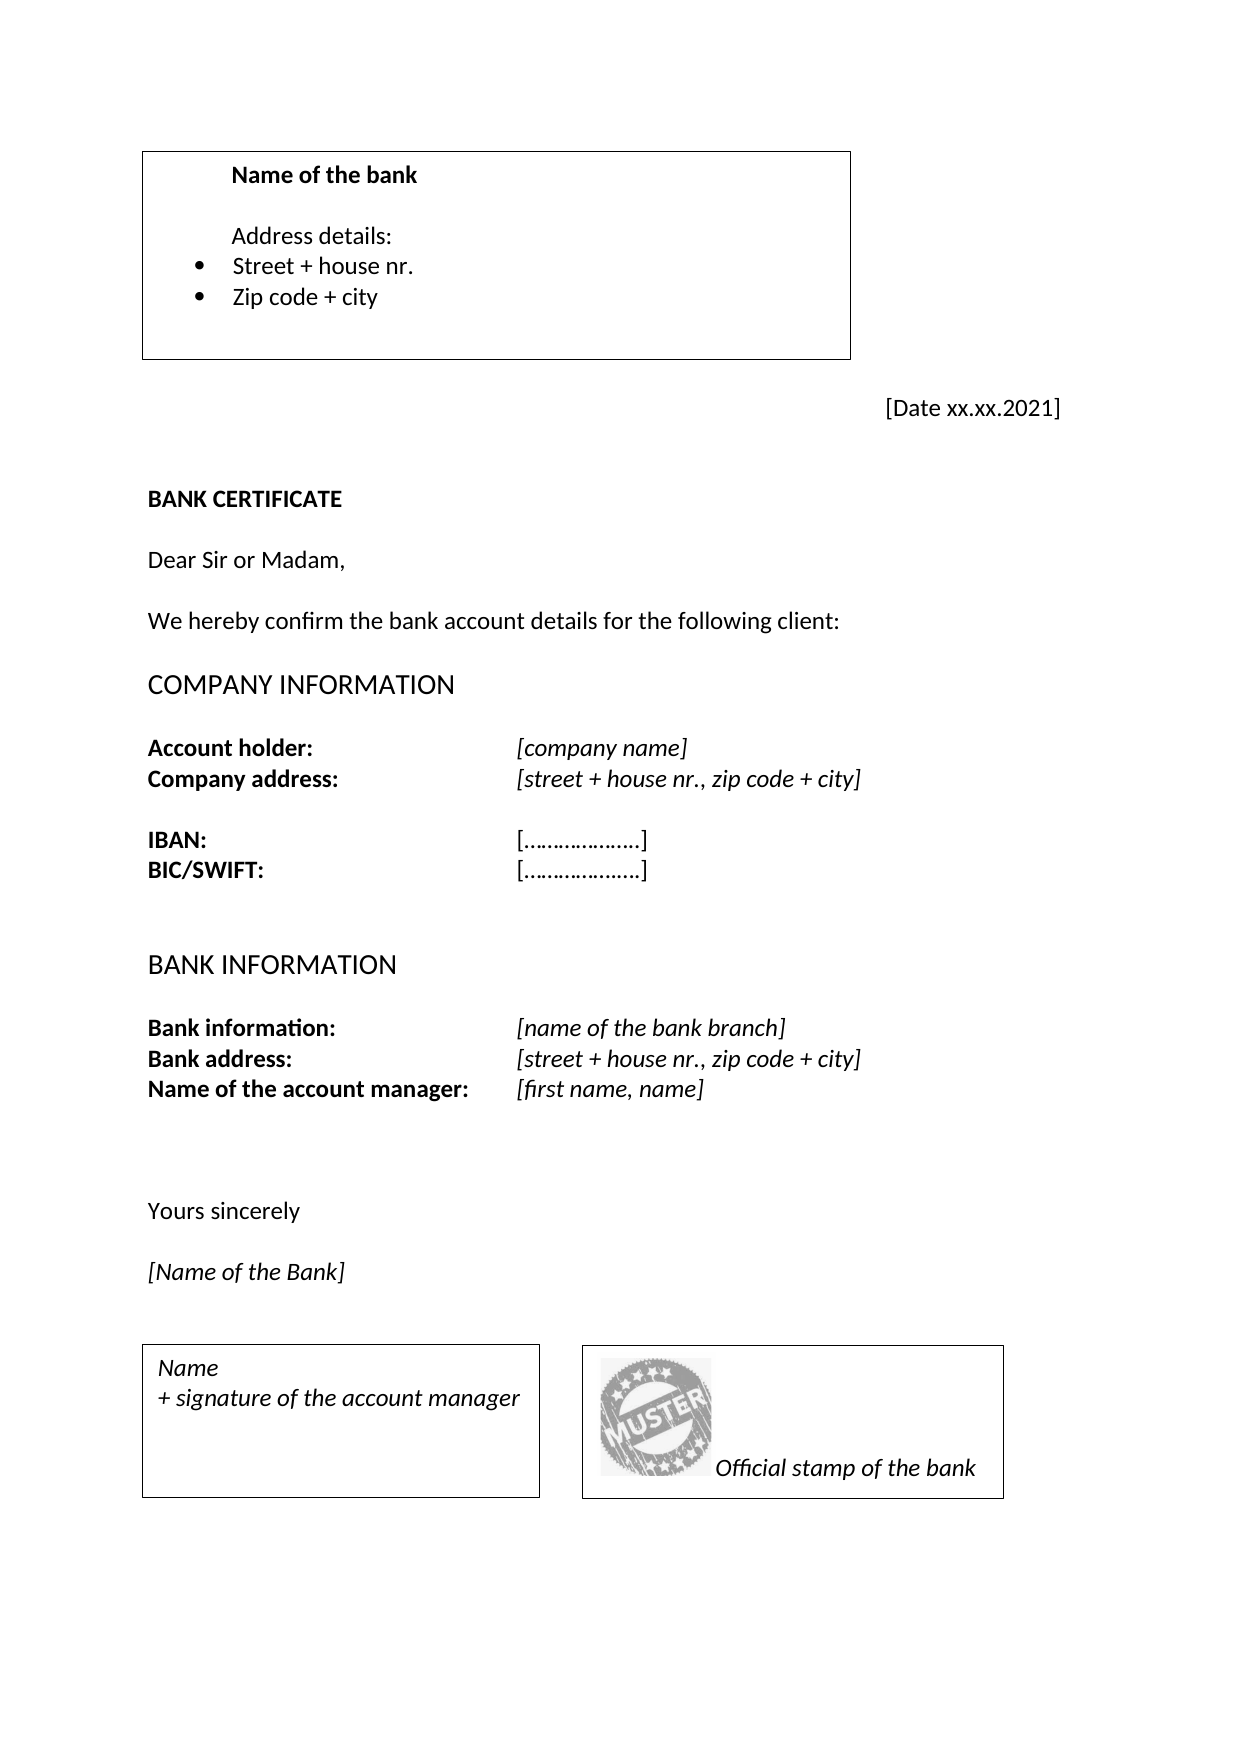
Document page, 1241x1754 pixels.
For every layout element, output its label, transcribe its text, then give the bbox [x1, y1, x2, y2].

text Account holder: [company name] [148, 733, 1093, 763]
text [Date xx.xx.2021] [885, 392, 1093, 422]
text BIC/SWIFT: […………….….] [148, 855, 1093, 885]
text COMPANY INFORMATION [148, 666, 1093, 702]
text [Name of the Bank] [148, 1257, 1093, 1287]
text IBAN: [………………..] [148, 824, 1093, 855]
text Name of the account manager: [first name, name] [148, 1073, 1093, 1104]
text Bank information: [name of the bank branch] [148, 1012, 1093, 1043]
picture [597, 1352, 716, 1476]
text We hereby confirm the bank account details for the following client: [148, 605, 1093, 636]
text Yours sincerely [148, 1196, 1093, 1226]
text Dear Sir or Madam, [148, 544, 1093, 575]
text Company address: [street + house nr., zip code + city] [148, 763, 1093, 794]
text BANK INFORMATION [148, 946, 1093, 982]
text BANK CERTIFICATE [148, 483, 1093, 514]
text Bank address: [street + house nr., zip code + city] [148, 1043, 1093, 1073]
